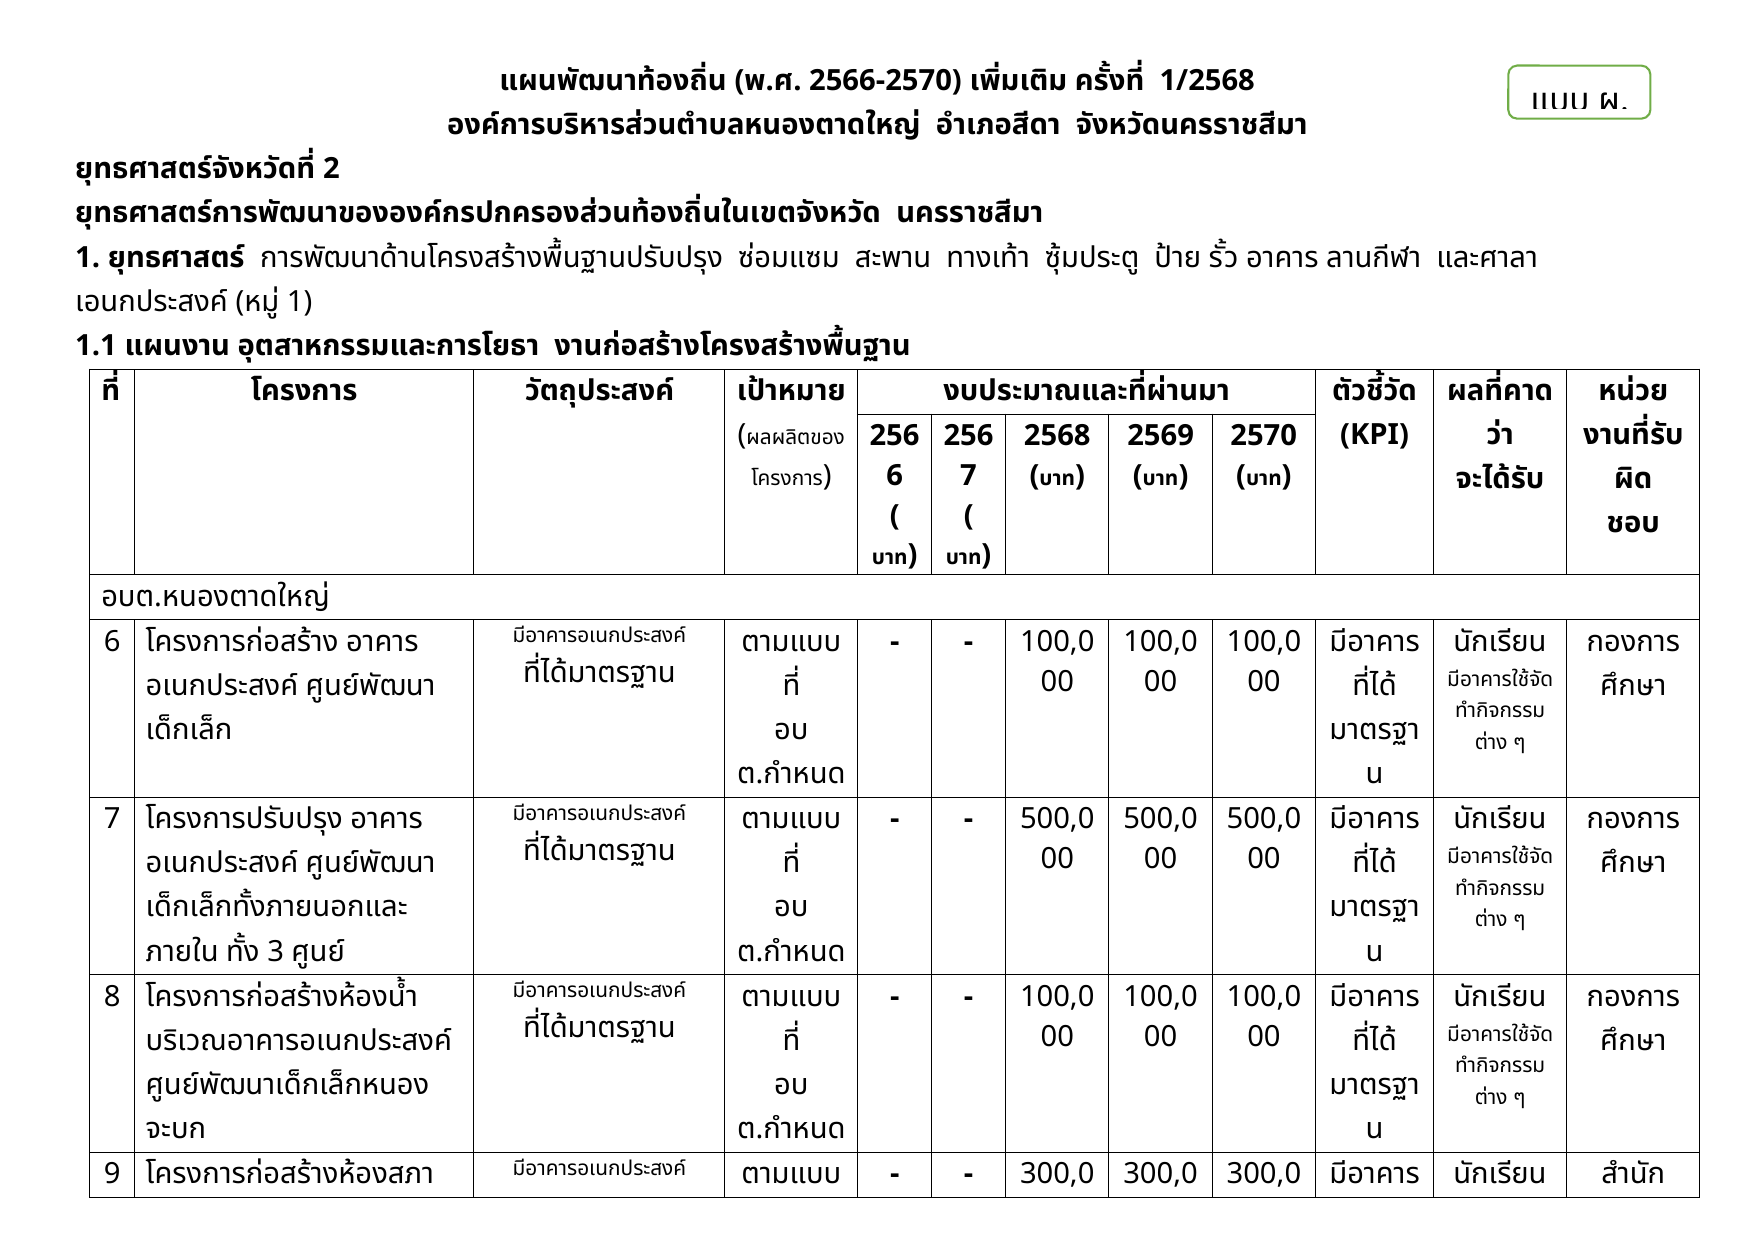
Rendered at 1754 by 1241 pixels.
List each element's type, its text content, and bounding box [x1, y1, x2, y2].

table_cell 2570 (บาท) [1213, 415, 1315, 574]
table_cell ตามแบบที่ อบต.กำหนด [725, 975, 857, 1152]
text 1. ยุทธศาสตร์ การพัฒนาด้านโครงสร้างพื้นฐานปรับปรุง ซ่อมแซม สะพาน ทางเท้า ซุ้มประตู ป้าย รั้ว อาคาร ลานกีฬา และศาลาเอนกประสงค์ (หมู่ 1) [75, 236, 1679, 324]
text องค์การบริหารส่วนตำบลหนองตาดใหญ่ อำเภอสีดา จังหวัดนครราชสีมา [75, 103, 1679, 147]
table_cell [1434, 1153, 1566, 1197]
table_cell 7 [90, 798, 134, 974]
table_cell 500,000 [1213, 798, 1315, 974]
table_cell - [858, 1153, 931, 1197]
table_cell นักเรียน มีอาคารใช้จัดทำกิจกรรมต่าง ๆ [1434, 798, 1566, 974]
table_cell 500,000 [1006, 798, 1108, 974]
table_cell - [858, 798, 931, 974]
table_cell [474, 975, 724, 1152]
table_header โครงการ [135, 370, 473, 574]
table_header ที่ [90, 370, 134, 574]
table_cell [474, 1153, 724, 1197]
table_cell 300,000 [1109, 1153, 1212, 1197]
table_cell กองการศึกษา [1567, 798, 1699, 974]
table_cell 100,000 [1109, 620, 1212, 797]
table_cell 6 [90, 620, 134, 797]
table_cell 100,000 [1109, 975, 1212, 1152]
table_cell นักเรียน มีอาคารใช้จัดทำกิจกรรมต่าง ๆ [1434, 620, 1566, 797]
table_header ตัวชี้วัด (KPI) [1316, 370, 1433, 574]
table_cell 9 [90, 1153, 134, 1197]
text ยุทธศาสตร์การพัฒนาขององค์กรปกครองส่วนท้องถิ่นในเขตจังหวัด นครราชสีมา [75, 192, 1679, 236]
table_header หน่วย งานที่รับผิด ชอบ [1567, 370, 1699, 574]
table_header ผลที่คาดว่า จะได้รับ [1434, 370, 1566, 574]
table_cell 2568 (บาท) [1006, 415, 1108, 574]
table_cell มีอาคารอเนกประสงค์ ที่ได้มาตรฐาน [474, 620, 724, 797]
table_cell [1316, 1153, 1433, 1197]
text แผนพัฒนาท้องถิ่น (พ.ศ. 2566-2570) เพิ่มเติม ครั้งที่ 1/2568 [75, 59, 1679, 103]
table_header วัตถุประสงค์ [474, 370, 724, 574]
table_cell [1316, 975, 1433, 1152]
table_cell - [932, 798, 1005, 974]
table_cell โครงการก่อสร้าง อาคารอเนกประสงค์ ศูนย์พัฒนาเด็กเล็ก [135, 620, 473, 797]
text ยุทธศาสตร์จังหวัดที่ 2 [75, 147, 1679, 192]
table_header งบประมาณและที่ผ่านมา [858, 370, 1315, 413]
table_cell ตามแบบที่ อบต.กำหนด [725, 620, 857, 797]
table_cell โครงการก่อสร้างห้องน้ำบริเวณอาคารอเนกประสงค์ศูนย์พัฒนาเด็กเล็กหนอง จะบก [135, 975, 473, 1152]
table_cell 100,000 [1006, 975, 1108, 1152]
table_cell ตามแบบที่ อบต.กำหนด [725, 1153, 857, 1197]
table_cell อบต.หนองตาดใหญ่ [90, 575, 1699, 619]
table_cell มีอาคารอเนกประสงค์ ที่ได้มาตรฐาน [474, 798, 724, 974]
table_cell มีอาคารที่ได้มาตรฐาน [1316, 798, 1433, 974]
table_cell 2567 (บาท) [932, 415, 1005, 574]
table_cell 100,000 [1213, 620, 1315, 797]
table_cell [135, 1153, 473, 1197]
table_cell โครงการปรับปรุง อาคารอเนกประสงค์ ศูนย์พัฒนาเด็กเล็กทั้งภายนอกและภายใน ทั้ง 3 ศูนย์ [135, 798, 473, 974]
table_cell - [932, 975, 1005, 1152]
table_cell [1434, 975, 1566, 1152]
table_cell กองการศึกษา [1567, 620, 1699, 797]
table_cell 8 [90, 975, 134, 1152]
table_cell 100,000 [1006, 620, 1108, 797]
table_cell 300,000 [1006, 1153, 1108, 1197]
table_cell 500,000 [1109, 798, 1212, 974]
table_cell - [858, 620, 931, 797]
table_cell - [932, 620, 1005, 797]
table_cell - [858, 975, 931, 1152]
table_cell ตามแบบที่ อบต.กำหนด [725, 798, 857, 974]
table_cell 100,000 [1213, 975, 1315, 1152]
table_cell - [932, 1153, 1005, 1197]
table_cell กองการศึกษา [1567, 975, 1699, 1152]
table_cell มีอาคารที่ได้มาตรฐาน [1316, 620, 1433, 797]
table_header เป้าหมาย (ผลผลิตของโครงการ) [725, 370, 857, 574]
text 1.1 แผนงาน อุตสาหกรรมและการโยธา งานก่อสร้างโครงสร้างพื้นฐาน [75, 324, 1679, 368]
table_cell 300,000 [1213, 1153, 1315, 1197]
table_cell 2566 (บาท) [858, 415, 931, 574]
table_cell สำนักปลัด [1567, 1153, 1699, 1197]
table_cell 2569 (บาท) [1109, 415, 1212, 574]
